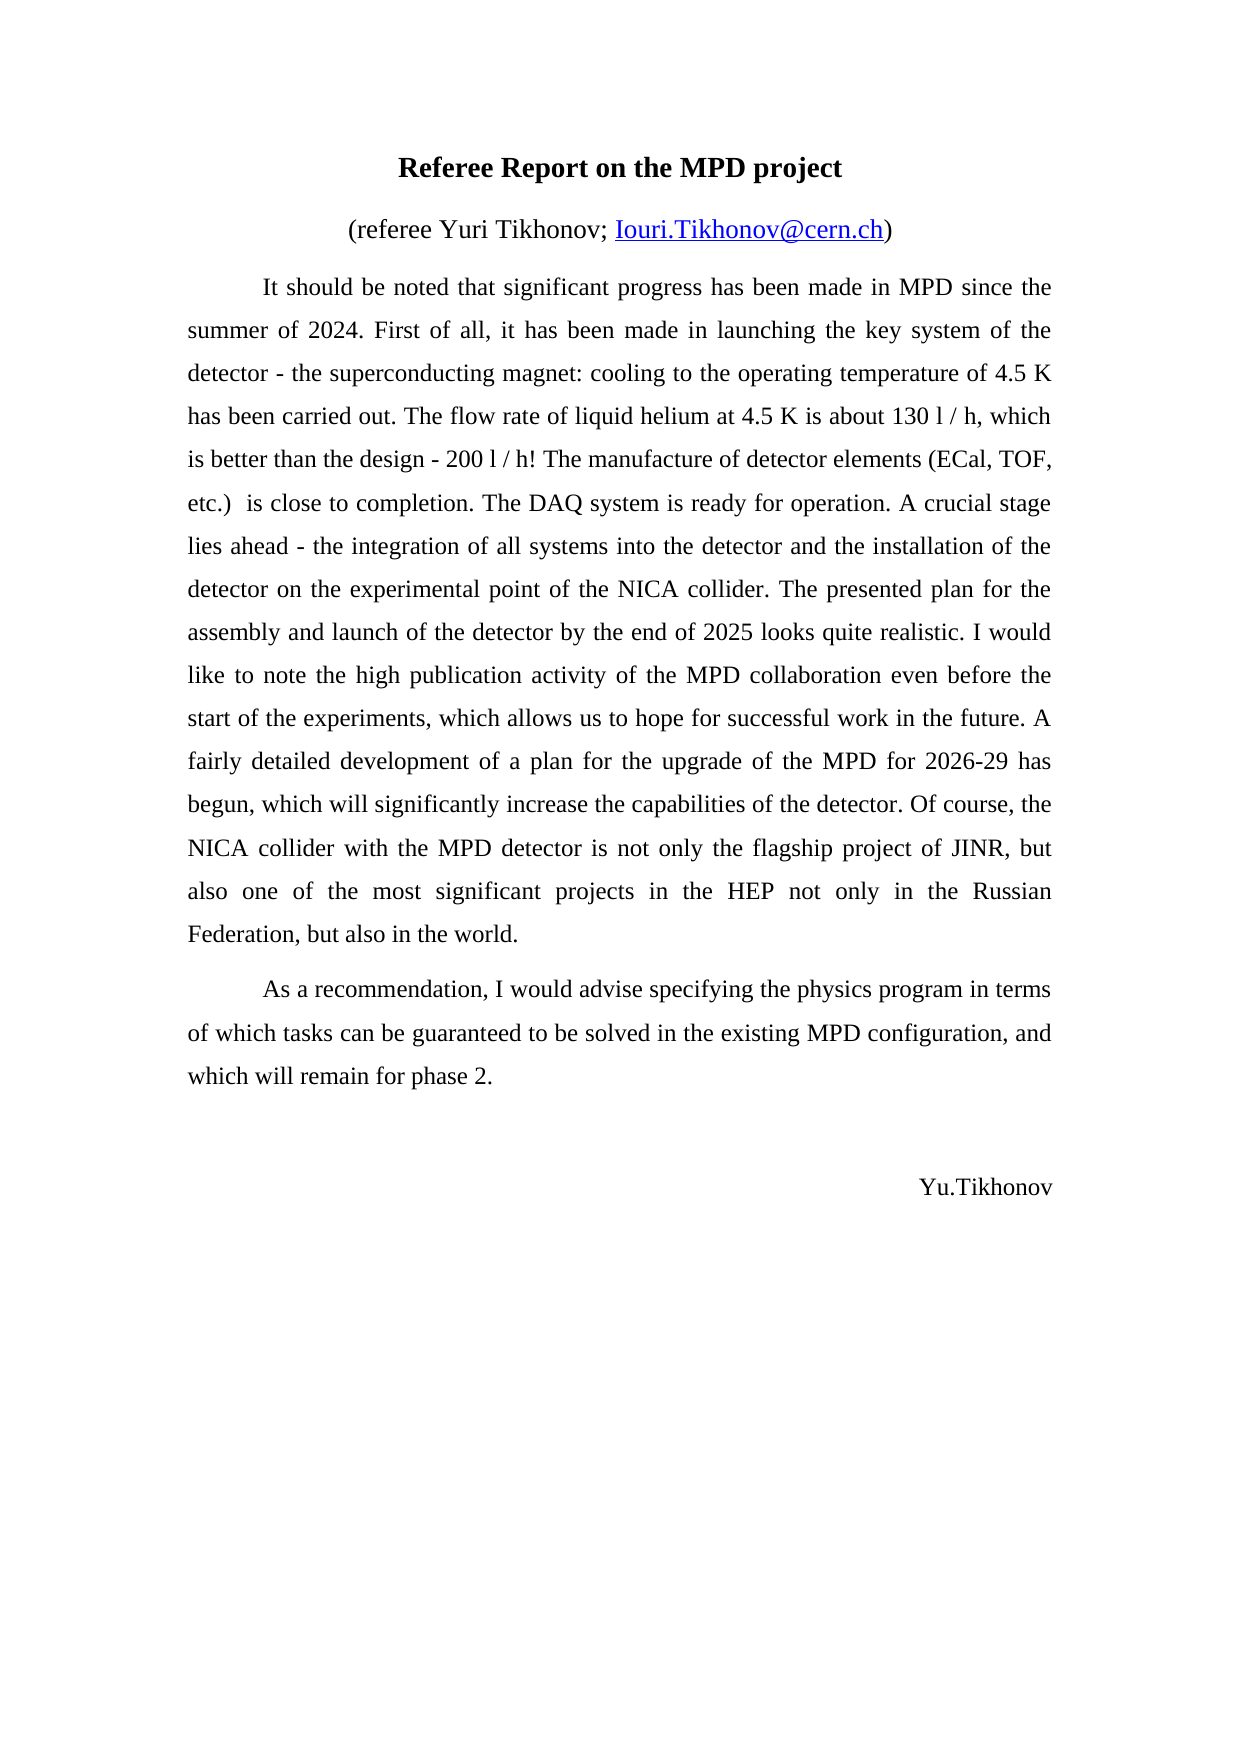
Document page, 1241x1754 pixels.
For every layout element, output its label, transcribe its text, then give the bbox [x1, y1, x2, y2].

text Referee Report on the MPD project [187, 150, 1053, 183]
text (referee Yuri Tikhonov; Iouri.Tikhonov@cern.ch) [187, 213, 1053, 244]
text It should be noted that significant progress has been made in MPD since the summer of 2024. First of all, it has been made in launching the key system of the detector - the superconducting magnet: cooling to the operating temperature of 4.5 K has been carried out. The flow rate of liquid helium at 4.5 K is about 130 l / h, which is better than the design - 200 l / h! The manufacture of detector elements (ECal, TOF, etc.) is close to completion. The DAQ system is ready for operation. A crucial stage lies ahead - the integration of all systems into the detector and the installation of the detector on the experimental point of the NICA collider. The presented plan for the assembly and launch of the detector by the end of 2025 looks quite realistic. I would like to note the high publication activity of the MPD collaboration even before the start of the experiments, which allows us to hope for successful work in the future. A fairly detailed development of a plan for the upgrade of the MPD for 2026-29 has begun, which will significantly increase the capabilities of the detector. Of course, the NICA collider with the MPD detector is not only the flagship project of JINR, but also one of the most significant projects in the HEP not only in the Russian Federation, but also in the world. [187, 272, 1053, 948]
text As a recommendation, I would advise specifying the physics program in terms of which tasks can be guaranteed to be solved in the existing MPD configuration, and which will remain for phase 2. [187, 974, 1053, 1089]
text Yu.Tikhonov [187, 1172, 1053, 1201]
